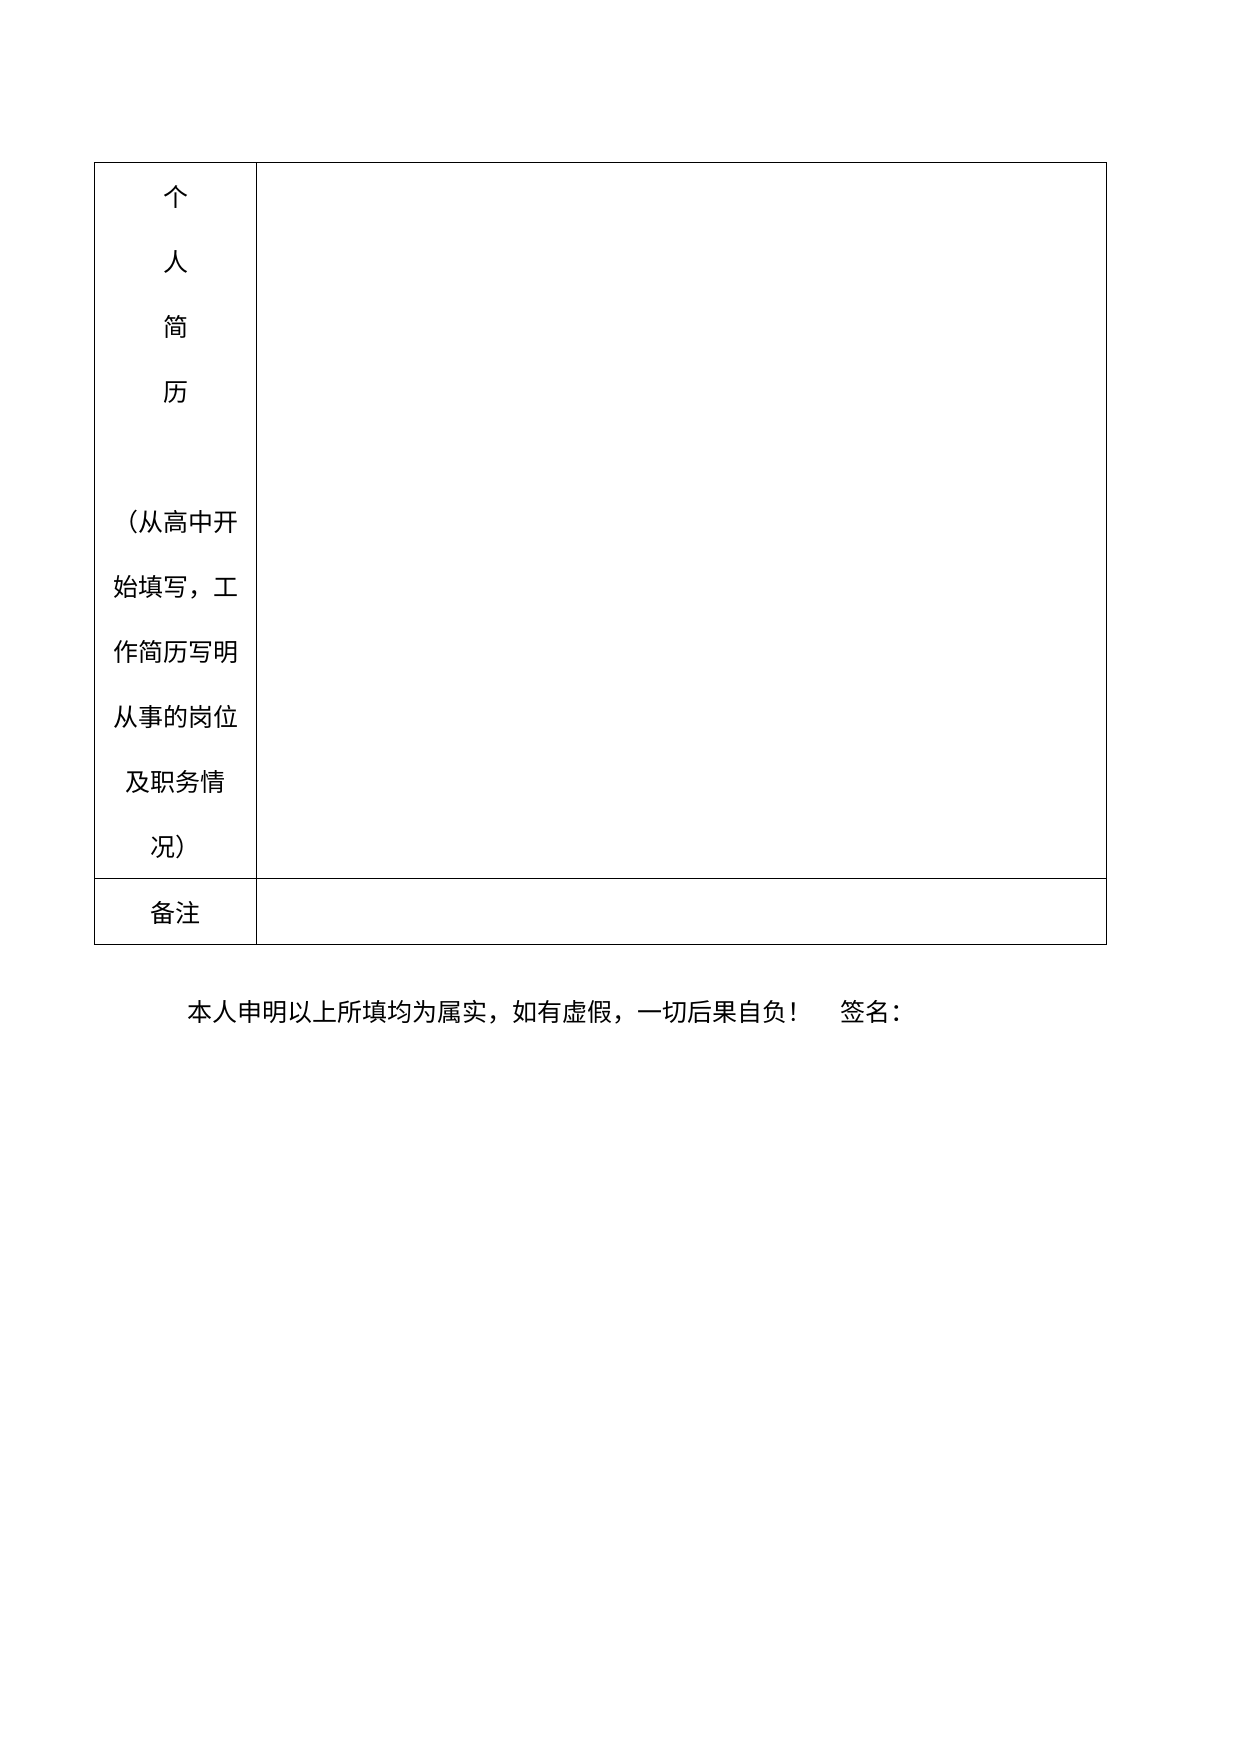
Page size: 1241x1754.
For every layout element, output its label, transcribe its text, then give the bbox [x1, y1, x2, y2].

table_cell 备注 [95, 879, 256, 944]
text 本人申明以上所填均为属实，如有虚假，一切后果自负！ 签名： [187, 978, 1053, 1043]
table_cell [257, 163, 1106, 878]
table_cell 个 人 简 历 （从高中开始填写，工作简历写明从事的岗位及职务情况） [95, 163, 256, 878]
table_cell [257, 879, 1106, 944]
